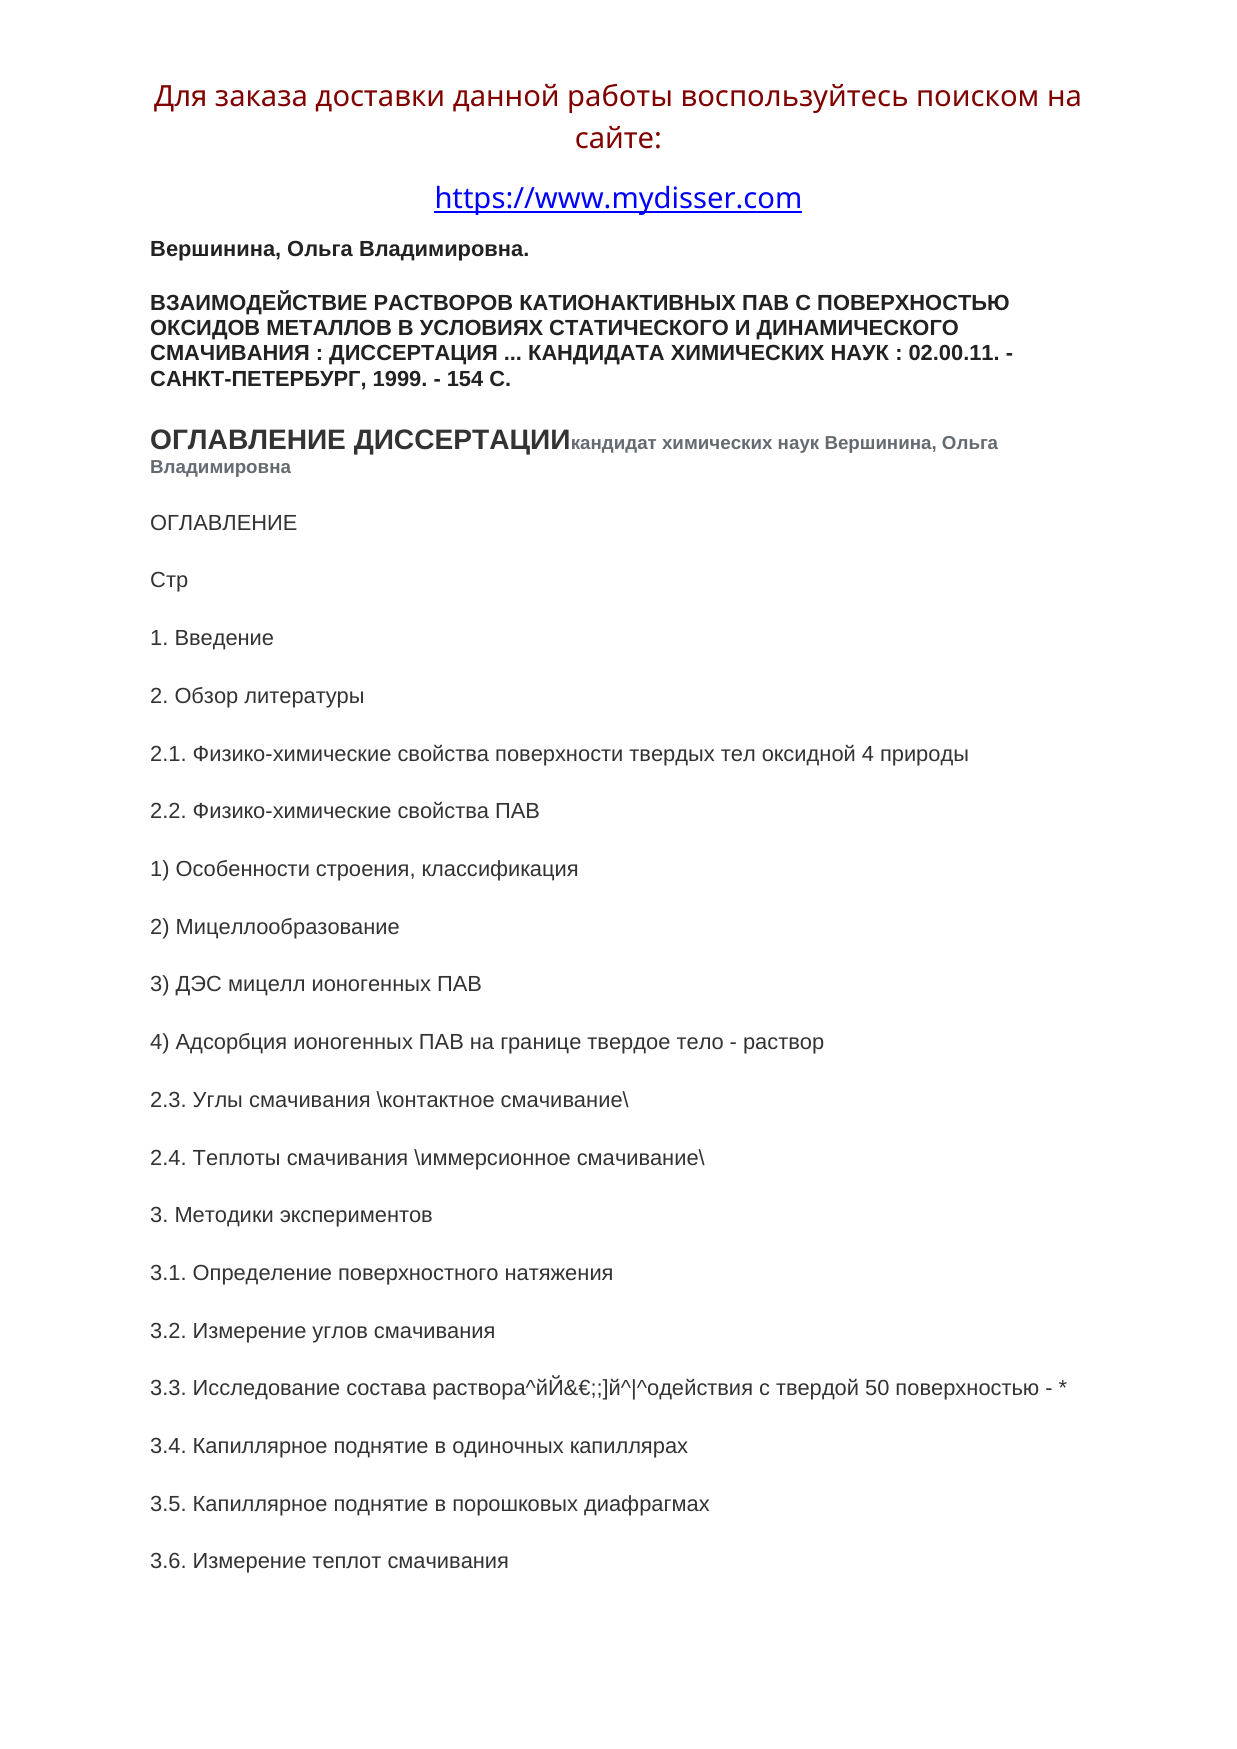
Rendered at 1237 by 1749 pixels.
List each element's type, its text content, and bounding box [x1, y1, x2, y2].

text 1. Введение [150, 625, 1086, 650]
text 3.6. Измерение теплот смачивания [150, 1548, 1086, 1574]
text 2. Обзор литературы [150, 683, 1086, 708]
text 2.2. Физико-химические свойства ПАВ [150, 798, 1086, 823]
text 2.4. Теплоты смачивания \иммерсионное смачивание\ [150, 1144, 1086, 1170]
text 2.3. Углы смачивания \контактное смачивание\ [150, 1087, 1086, 1112]
text Стр [150, 567, 1086, 593]
text 4) Адсорбция ионогенных ПАВ на границе твердое тело - раствор [150, 1029, 1086, 1054]
text 1) Особенности строения, классификация [150, 856, 1086, 881]
text ОГЛАВЛЕНИЕ [150, 510, 1086, 535]
text 3.3. Исследование состава раствора^йЙ&€;;]й^|^одействия с твердой 50 поверхностью - * [150, 1375, 1086, 1401]
text 2) Мицеллообразование [150, 914, 1086, 939]
subtitle Оглавление диссертациикандидат химических наук Вершинина, Ольга Владимировна [150, 423, 1086, 477]
text 3.4. Капиллярное поднятие в одиночных капиллярах [150, 1433, 1086, 1458]
text 3. Методики экспериментов [150, 1202, 1086, 1227]
text 3.2. Измерение углов смачивания [150, 1318, 1086, 1343]
text 3.5. Капиллярное поднятие в порошковых диафрагмах [150, 1491, 1086, 1516]
subtitle Взаимодействие растворов катионактивных ПАВ с поверхностью оксидов металлов в условиях статического и динамического смачивания : диссертация ... кандидата химических наук : 02.00.11. - Санкт-Петербург, 1999. - 154 с. [150, 290, 1086, 391]
text 2.1. Физико-химические свойства поверхности твердых тел оксидной 4 природы [150, 741, 1086, 766]
text 3) ДЭС мицелл ионогенных ПАВ [150, 971, 1086, 997]
text Вершинина, Ольга Владимировна. [150, 236, 1086, 261]
text 3.1. Определение поверхностного натяжения [150, 1260, 1086, 1285]
